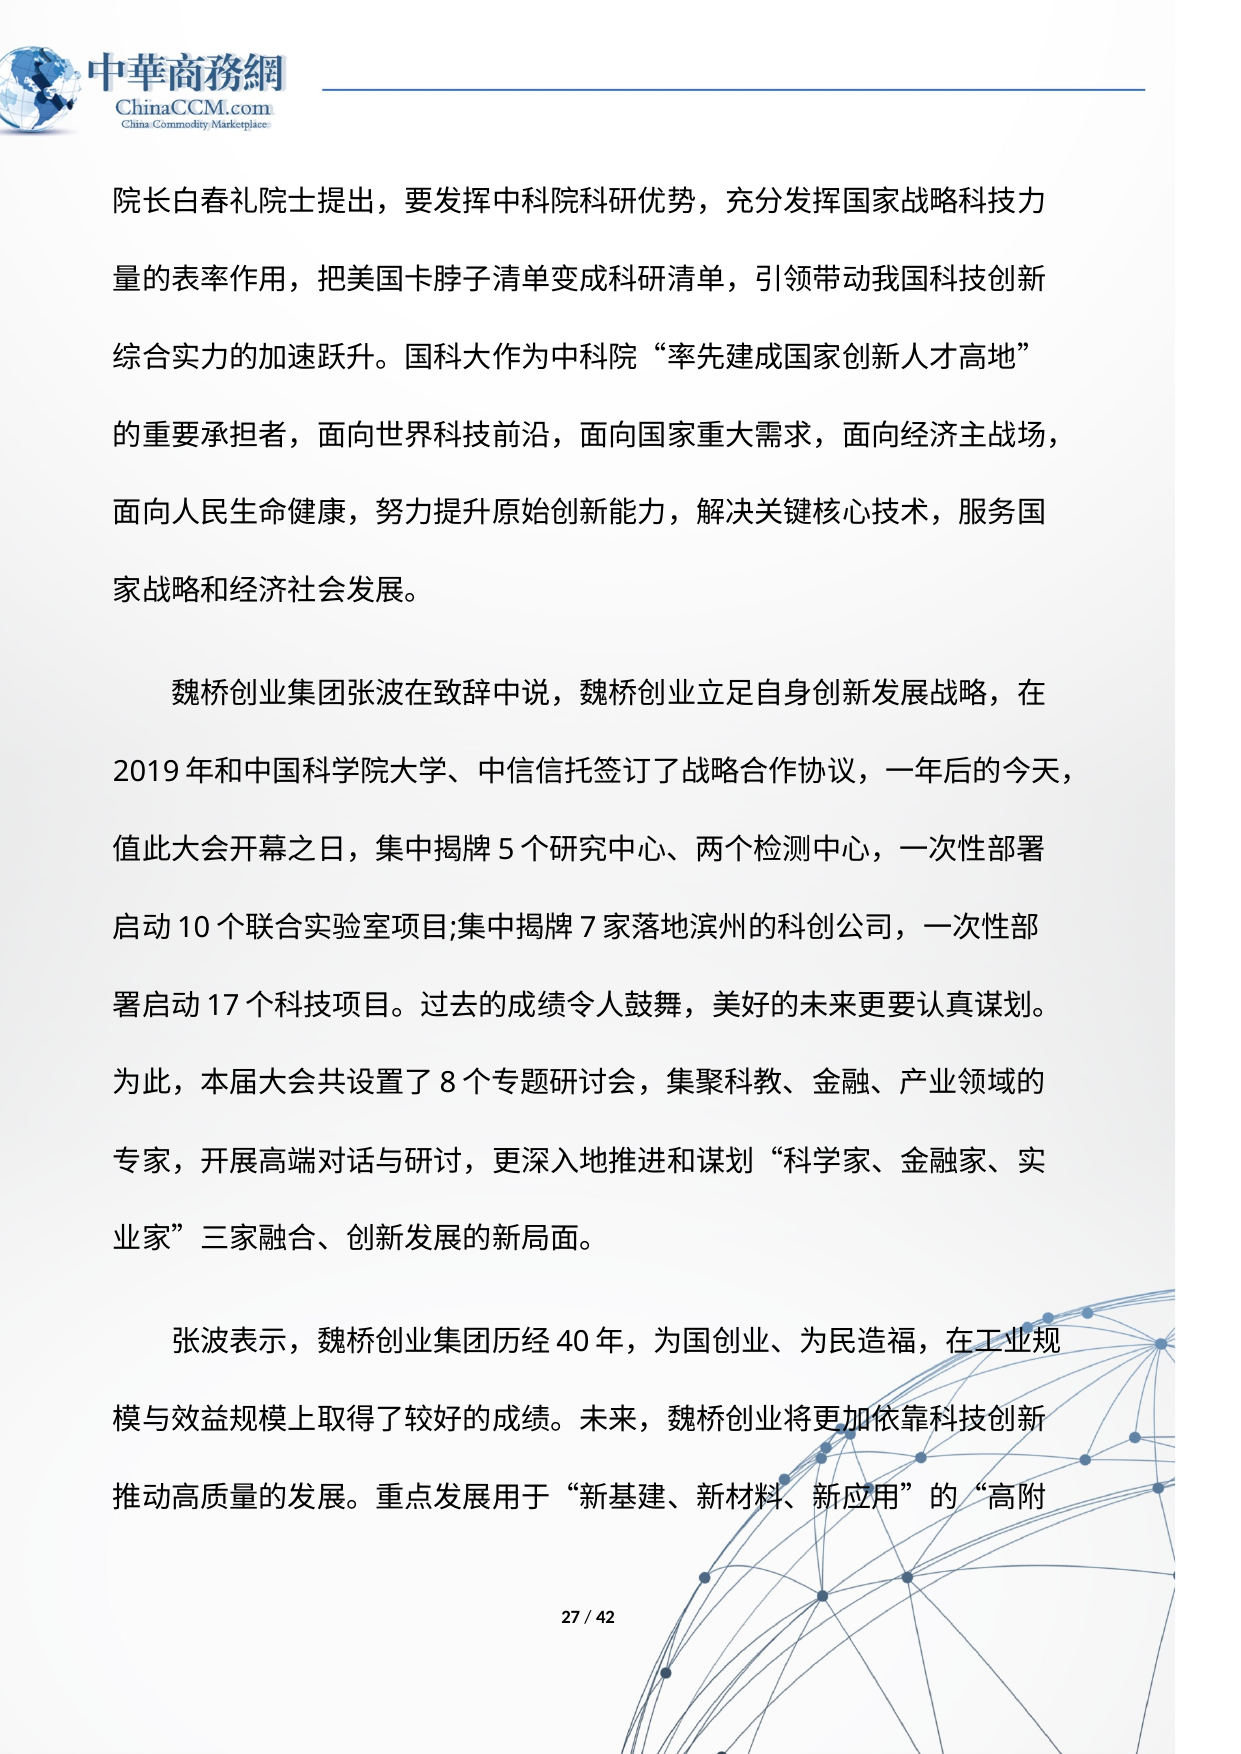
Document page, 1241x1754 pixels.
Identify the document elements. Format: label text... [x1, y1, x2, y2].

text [113, 166, 1063, 621]
text 魏桥创业集团张波在致辞中说，魏桥创业立足自身创新发展战略，在2019年和中国科学院大学、中信信托签订了战略合作协议，一年后的今天，值此大会开幕之日，集中揭牌5个研究中心、两个检测中心，一次性部署启动10个联合实验室项目;集中揭牌7家落地滨州的科创公司，一次性部署启动17个科技项目。过去的成绩令人鼓舞，美好的未来更要认真谋划。为此，本届大会共设置了8个专题研讨会，集聚科教、金融、产业领域的专家，开展高端对话与研讨，更深入地推进和谋划“科学家、金融家、实业家”三家融合、创新发展的新局面。 [113, 658, 1063, 1269]
picture [0, 0, 1176, 1754]
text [113, 1306, 1063, 1527]
